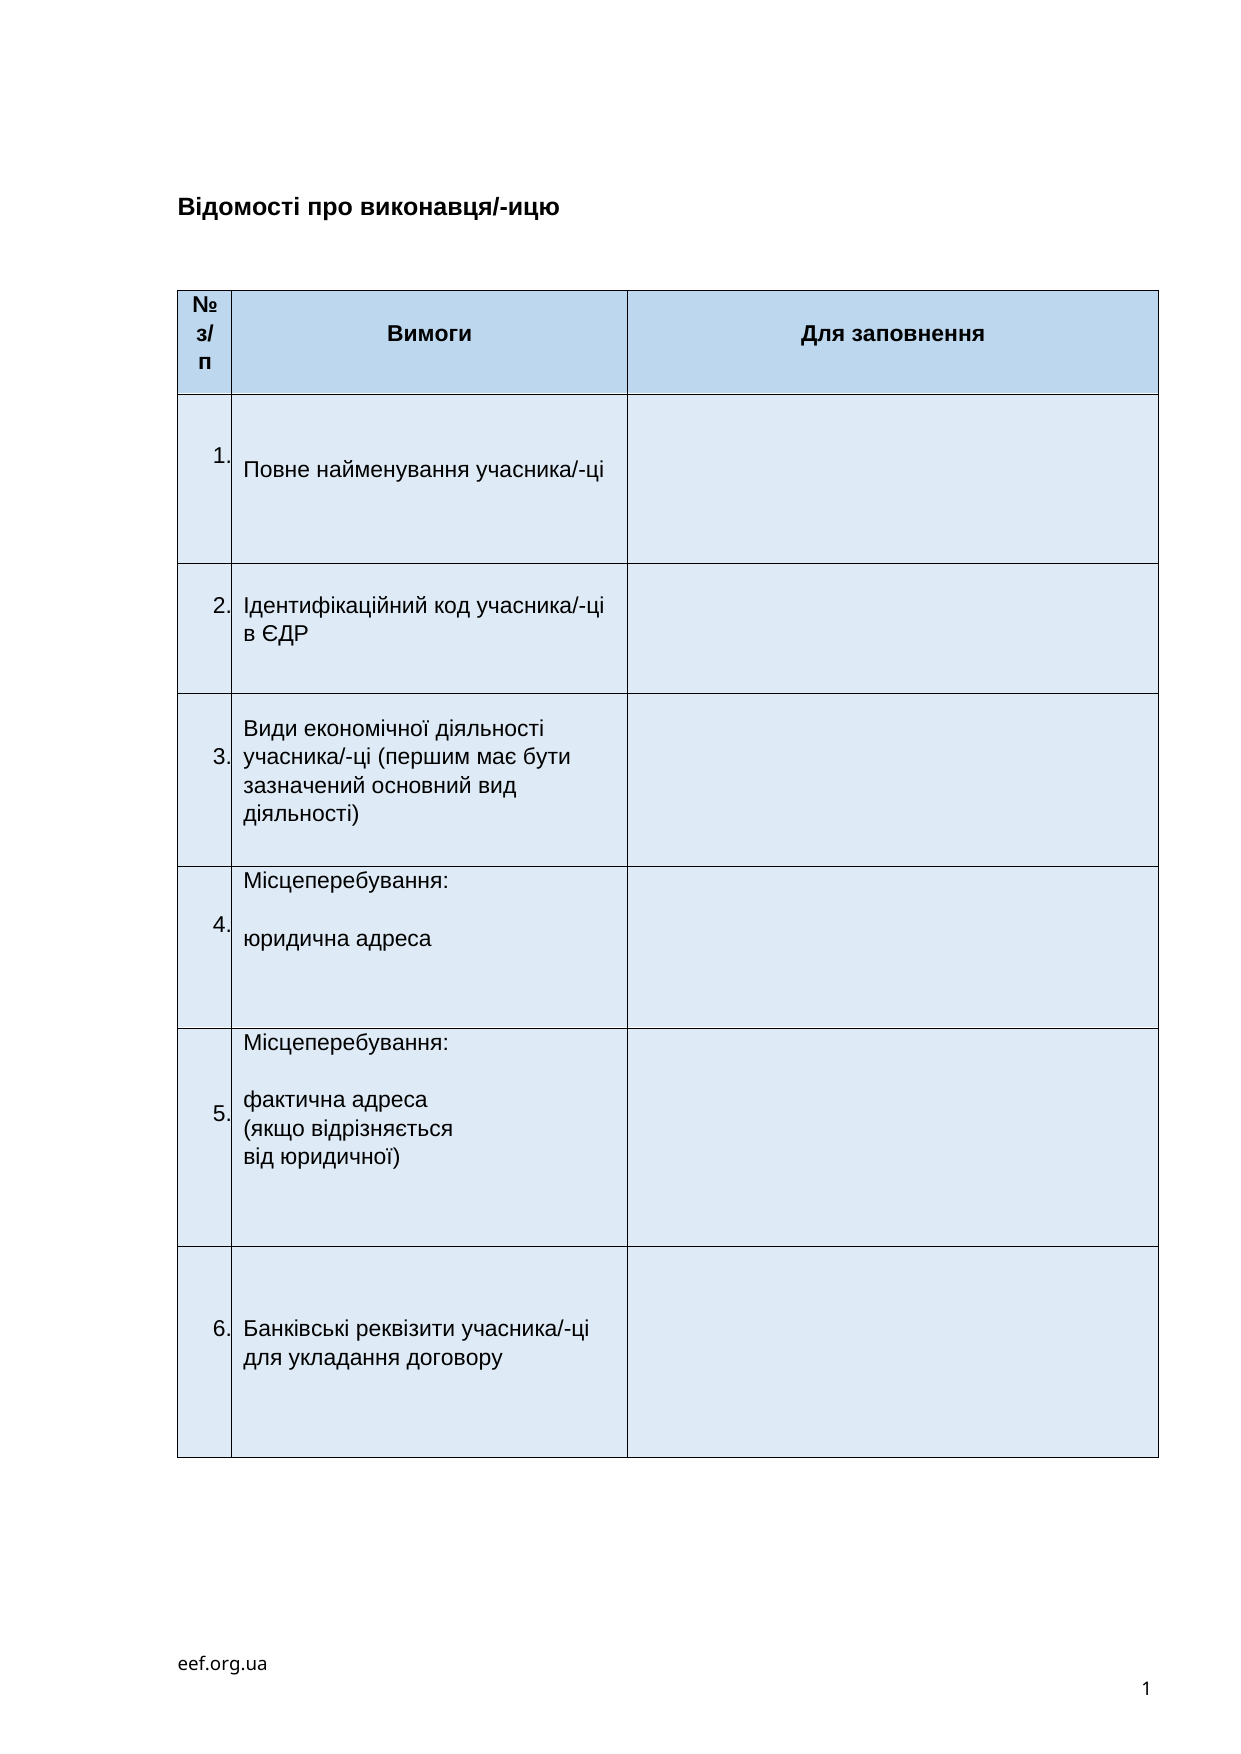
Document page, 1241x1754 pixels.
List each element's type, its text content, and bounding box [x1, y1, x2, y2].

table_header Для заповнення [628, 291, 1158, 393]
table_cell [178, 867, 231, 1027]
text Відомості про виконавця/-ицю [177, 192, 1152, 220]
table_cell Банківські реквізити учасника/-ці для укладання договору [232, 1247, 627, 1457]
table_cell [628, 395, 1158, 563]
table_cell [178, 564, 231, 693]
table_cell Повне найменування учасника/-ці [232, 395, 627, 563]
table_cell [628, 564, 1158, 693]
table_cell [178, 395, 231, 563]
table_cell [178, 694, 231, 866]
table_cell [628, 1029, 1158, 1246]
table_header № з/п [178, 291, 231, 393]
table_header Вимоги [232, 291, 627, 393]
table_cell [178, 1247, 231, 1457]
table_cell Місцеперебування: юридична адреса [232, 867, 627, 1027]
table_cell Ідентифікаційний код учасника/-ці в ЄДР [232, 564, 627, 693]
table_cell [628, 867, 1158, 1027]
table_cell [628, 1247, 1158, 1457]
table_cell [178, 1029, 231, 1246]
table_cell [628, 694, 1158, 866]
table_cell Види економічної діяльності учасника/-ці (першим має бути зазначений основний вид діяльності) [232, 694, 627, 866]
table_cell Місцеперебування: фактична адреса (якщо відрізняється від юридичної) [232, 1029, 627, 1246]
